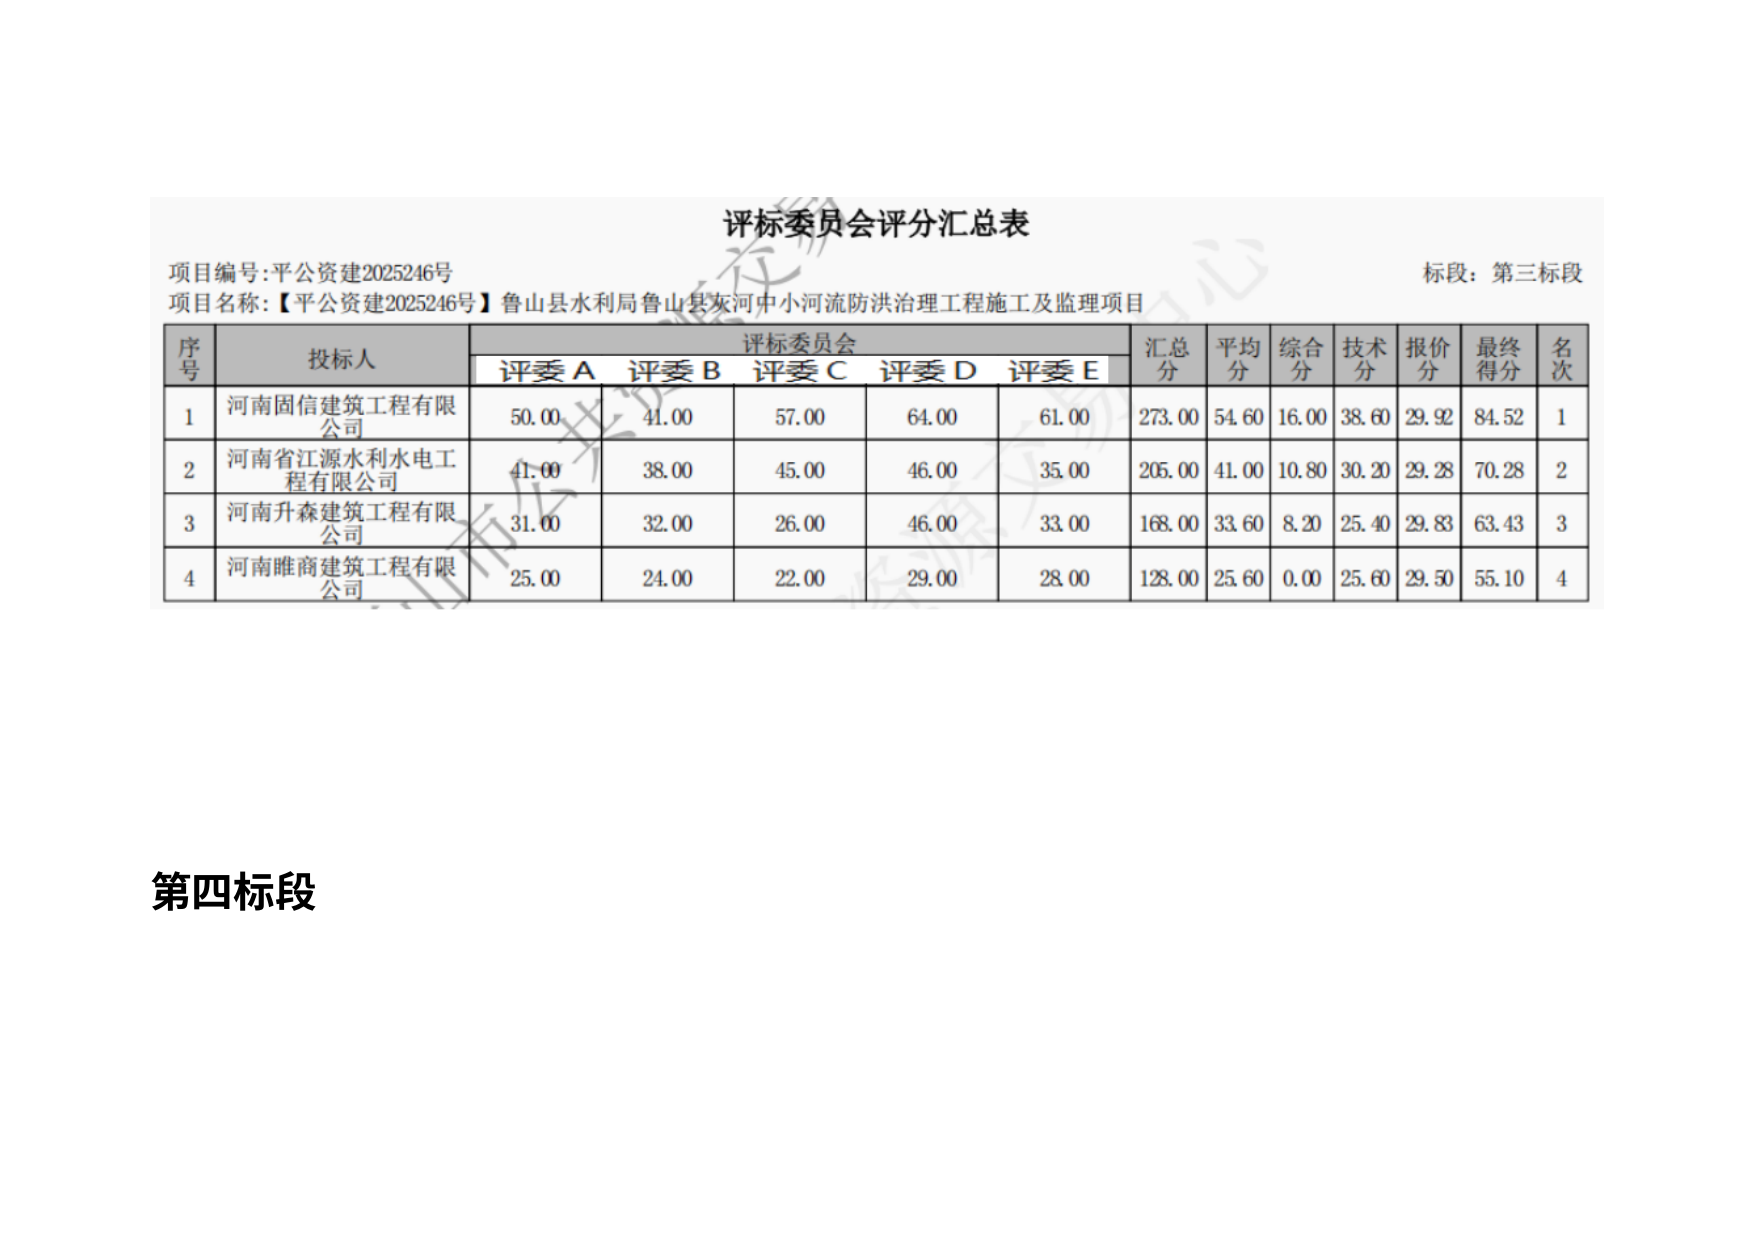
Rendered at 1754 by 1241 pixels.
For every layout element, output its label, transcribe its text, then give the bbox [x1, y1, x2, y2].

picture [150, 197, 1604, 616]
text 第四标段 [150, 857, 1604, 922]
